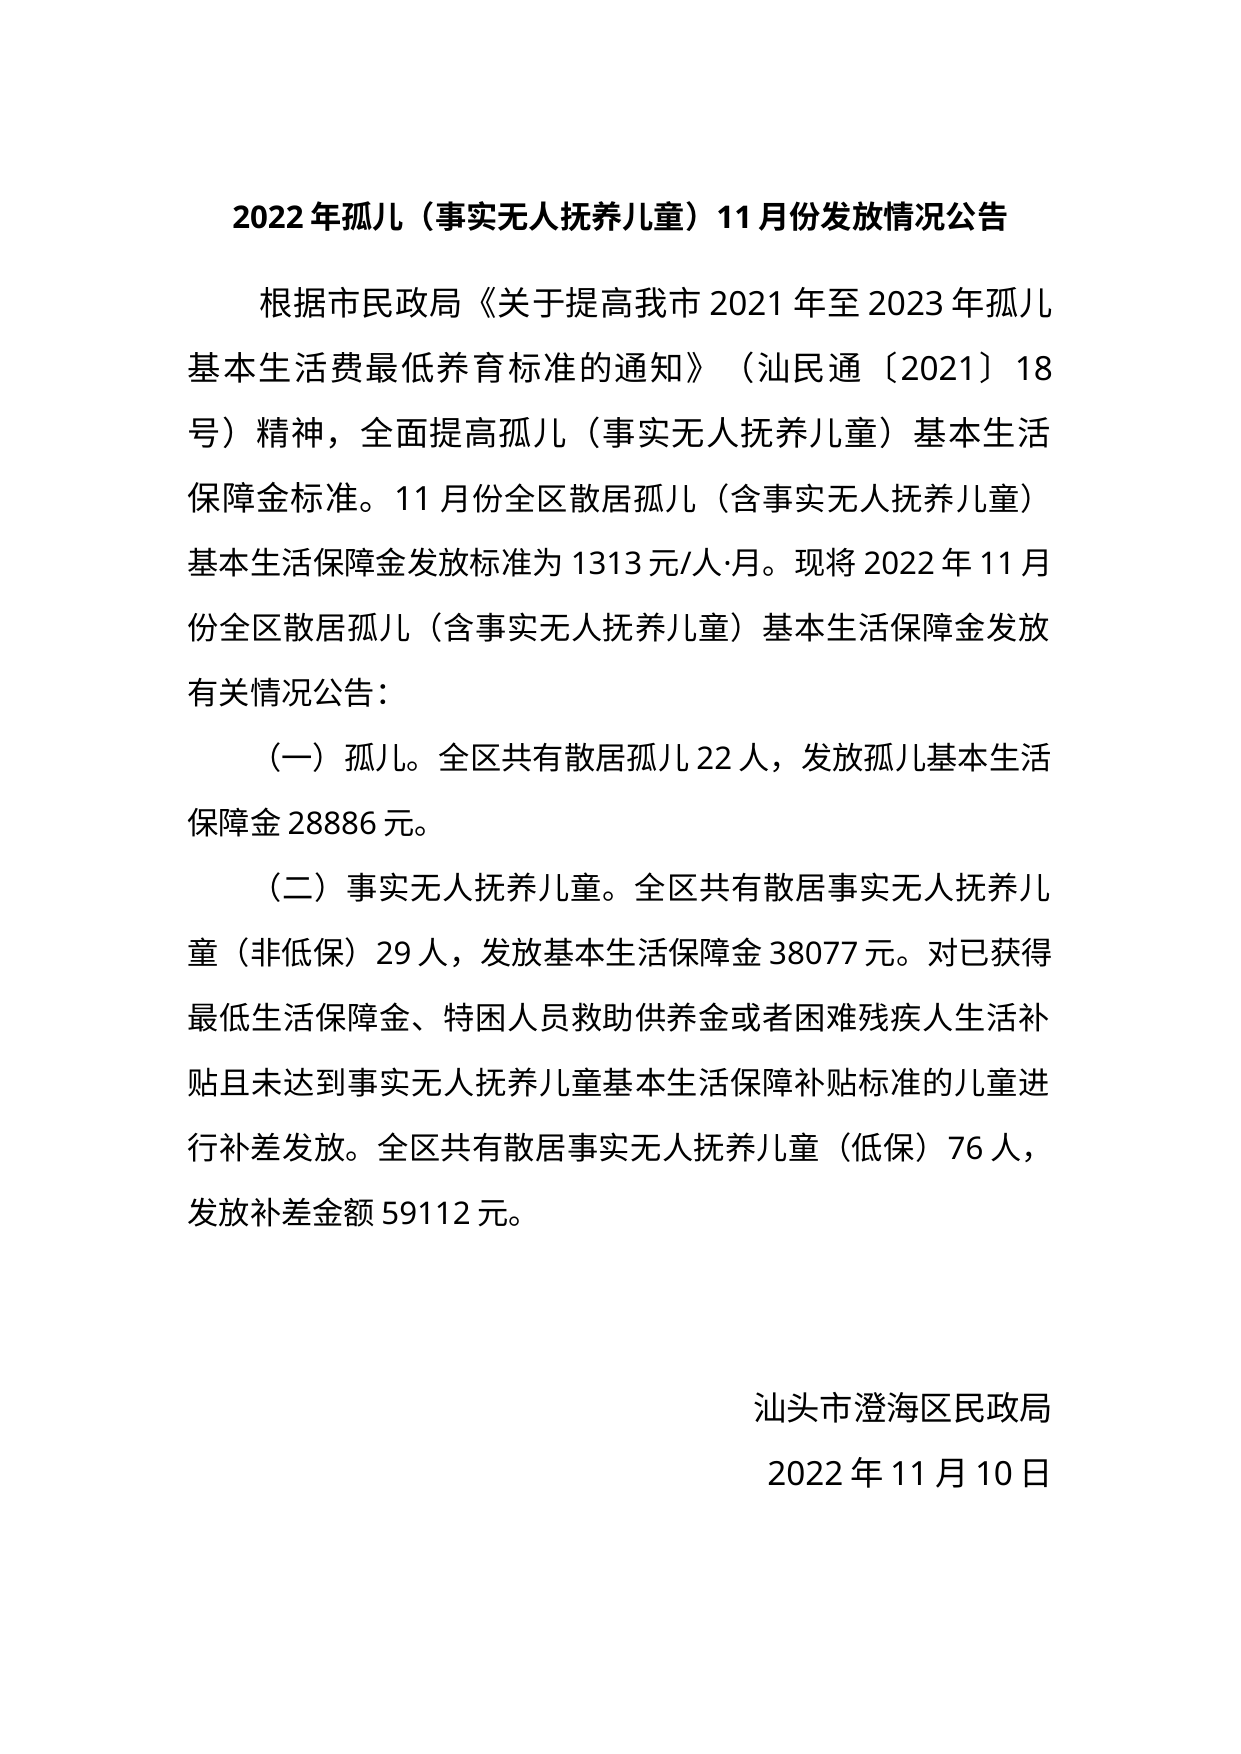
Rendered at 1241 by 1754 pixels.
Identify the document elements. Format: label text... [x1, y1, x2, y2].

subtitle 2022年孤儿（事实无人抚养儿童）11月份发放情况公告 [187, 183, 1053, 248]
text （一）孤儿。全区共有散居孤儿22人，发放孤儿基本生活保障金28886元。 [187, 724, 1053, 854]
text （二）事实无人抚养儿童。全区共有散居事实无人抚养儿童（非低保）29人，发放基本生活保障金38077元。对已获得最低生活保障金、特困人员救助供养金或者困难残疾人生活补贴且未达到事实无人抚养儿童基本生活保障补贴标准的儿童进行补差发放。全区共有散居事实无人抚养儿童（低保）76人，发放补差金额59112元。 [187, 854, 1053, 1244]
text 汕头市澄海区民政局 [187, 1374, 1053, 1439]
text 2022年11月10日 [187, 1439, 1053, 1504]
text 根据市民政局《关于提高我市2021年至2023年孤儿基本生活费最低养育标准的通知》（汕民通〔2021〕18号）精神，全面提高孤儿（事实无人抚养儿童）基本生活保障金标准。11月份全区散居孤儿（含事实无人抚养儿童）基本生活保障金发放标准为1313元/人·月。现将2022年11月份全区散居孤儿（含事实无人抚养儿童）基本生活保障金发放有关情况公告： [187, 269, 1053, 724]
